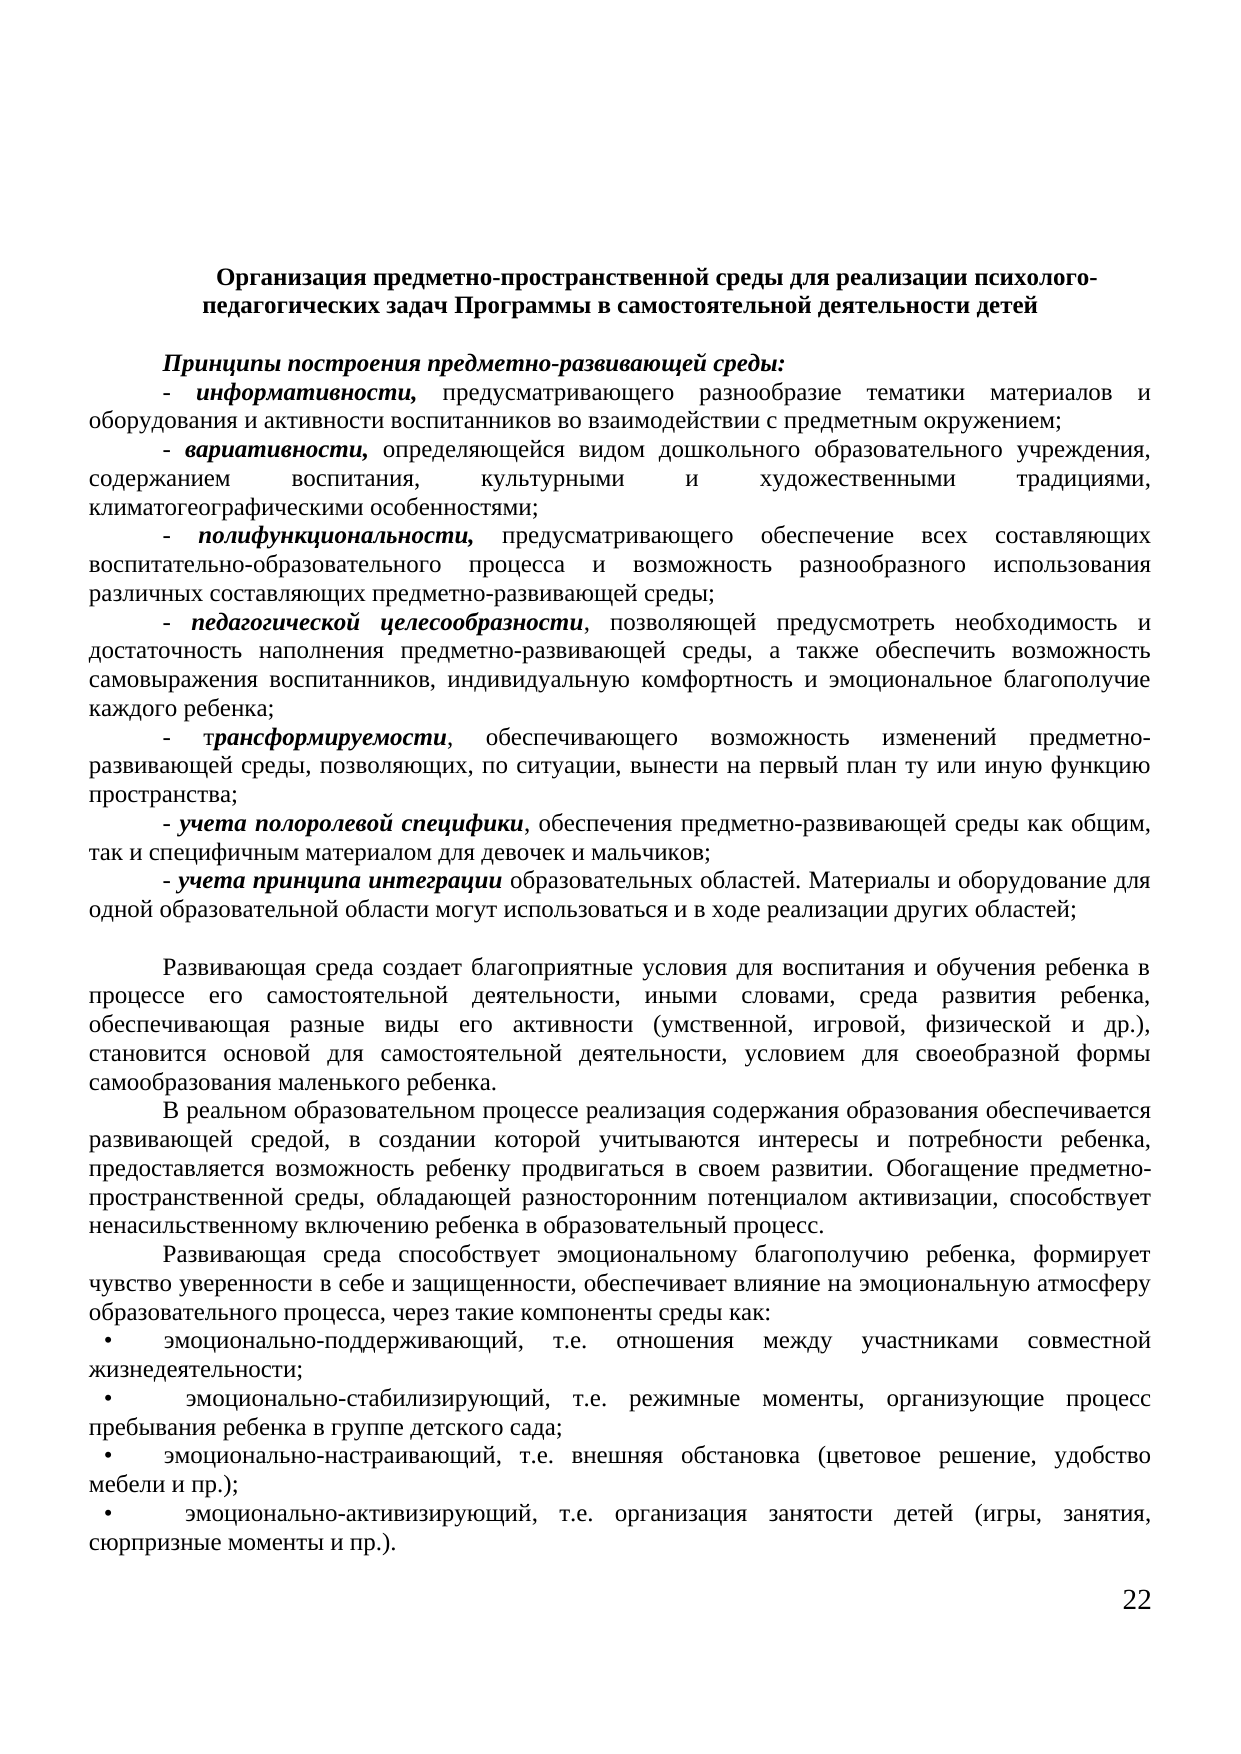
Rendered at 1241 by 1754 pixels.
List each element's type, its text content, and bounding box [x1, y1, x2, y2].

text - трансформируемости, обеспечивающего возможность изменений предметно-развивающей среды, позволяющих, по ситуации, вынести на первый план ту или иную функцию пространства; [89, 722, 1152, 808]
text - педагогической целесообразности, позволяющей предусмотреть необходимость и достаточность наполнения предметно-развивающей среды, а также обеспечить возможность самовыражения воспитанников, индивидуальную комфортность и эмоциональное благополучие каждого ребенка; [89, 607, 1152, 722]
text Развивающая среда способствует эмоциональному благополучию ребенка, формирует чувство уверенности в себе и защищенности, обеспечивает влияние на эмоциональную атмосферу образовательного процесса, через такие компоненты среды как: [89, 1239, 1152, 1326]
text Принципы построения предметно-развивающей среды: [89, 348, 1152, 377]
text - учета полоролевой специфики, обеспечения предметно-развивающей среды как общим, так и специфичным материалом для девочек и мальчиков; [89, 808, 1152, 866]
text - информативности, предусматривающего разнообразие тематики материалов и оборудования и активности воспитанников во взаимодействии с предметным окружением; [89, 377, 1152, 434]
text В реальном образовательном процессе реализация содержания образования обеспечивается развивающей средой, в создании которой учитываются интересы и потребности ребенка, предоставляется возможность ребенку продвигаться в своем развитии. Обогащение предметно-пространственной среды, обладающей разносторонним потенциалом активизации, способствует ненасильственному включению ребенка в образовательный процесс. [89, 1096, 1152, 1239]
list эмоционально-стабилизирующий, т.е. режимные моменты, организующие процесс пребывания ребенка в группе детского сада; [89, 1383, 1152, 1441]
text Развивающая среда создает благоприятные условия для воспитания и обучения ребенка в процессе его самостоятельной деятельности, иными словами, среда развития ребенка, обеспечивающая разные виды его активности (умственной, игровой, физической и др.), становится основой для самостоятельной деятельности, условием для своеобразной формы самообразования маленького ребенка. [89, 952, 1152, 1096]
text Организация предметно-пространственной среды для реализации психолого-педагогических задач Программы в самостоятельной деятельности детей [89, 262, 1152, 319]
list эмоционально-поддерживающий, т.е. отношения между участниками совместной жизнедеятельности; [89, 1326, 1152, 1383]
text - учета принципа интеграции образовательных областей. Материалы и оборудование для одной образовательной области могут использоваться и в ходе реализации других областей; [89, 866, 1152, 923]
list эмоционально-настраивающий, т.е. внешняя обстановка (цветовое решение, удобство мебели и пр.); [89, 1441, 1152, 1498]
list эмоционально-активизирующий, т.е. организация занятости детей (игры, занятия, сюрпризные моменты и пр.). [89, 1498, 1152, 1556]
text - вариативности, определяющейся видом дошкольного образовательного учреждения, содержанием воспитания, культурными и художественными традициями, климатогеографическими особенностями; [89, 434, 1152, 521]
text - полифункциональности, предусматривающего обеспечение всех составляющих воспитательно-образовательного процесса и возможность разнообразного использования различных составляющих предметно-развивающей среды; [89, 521, 1152, 607]
